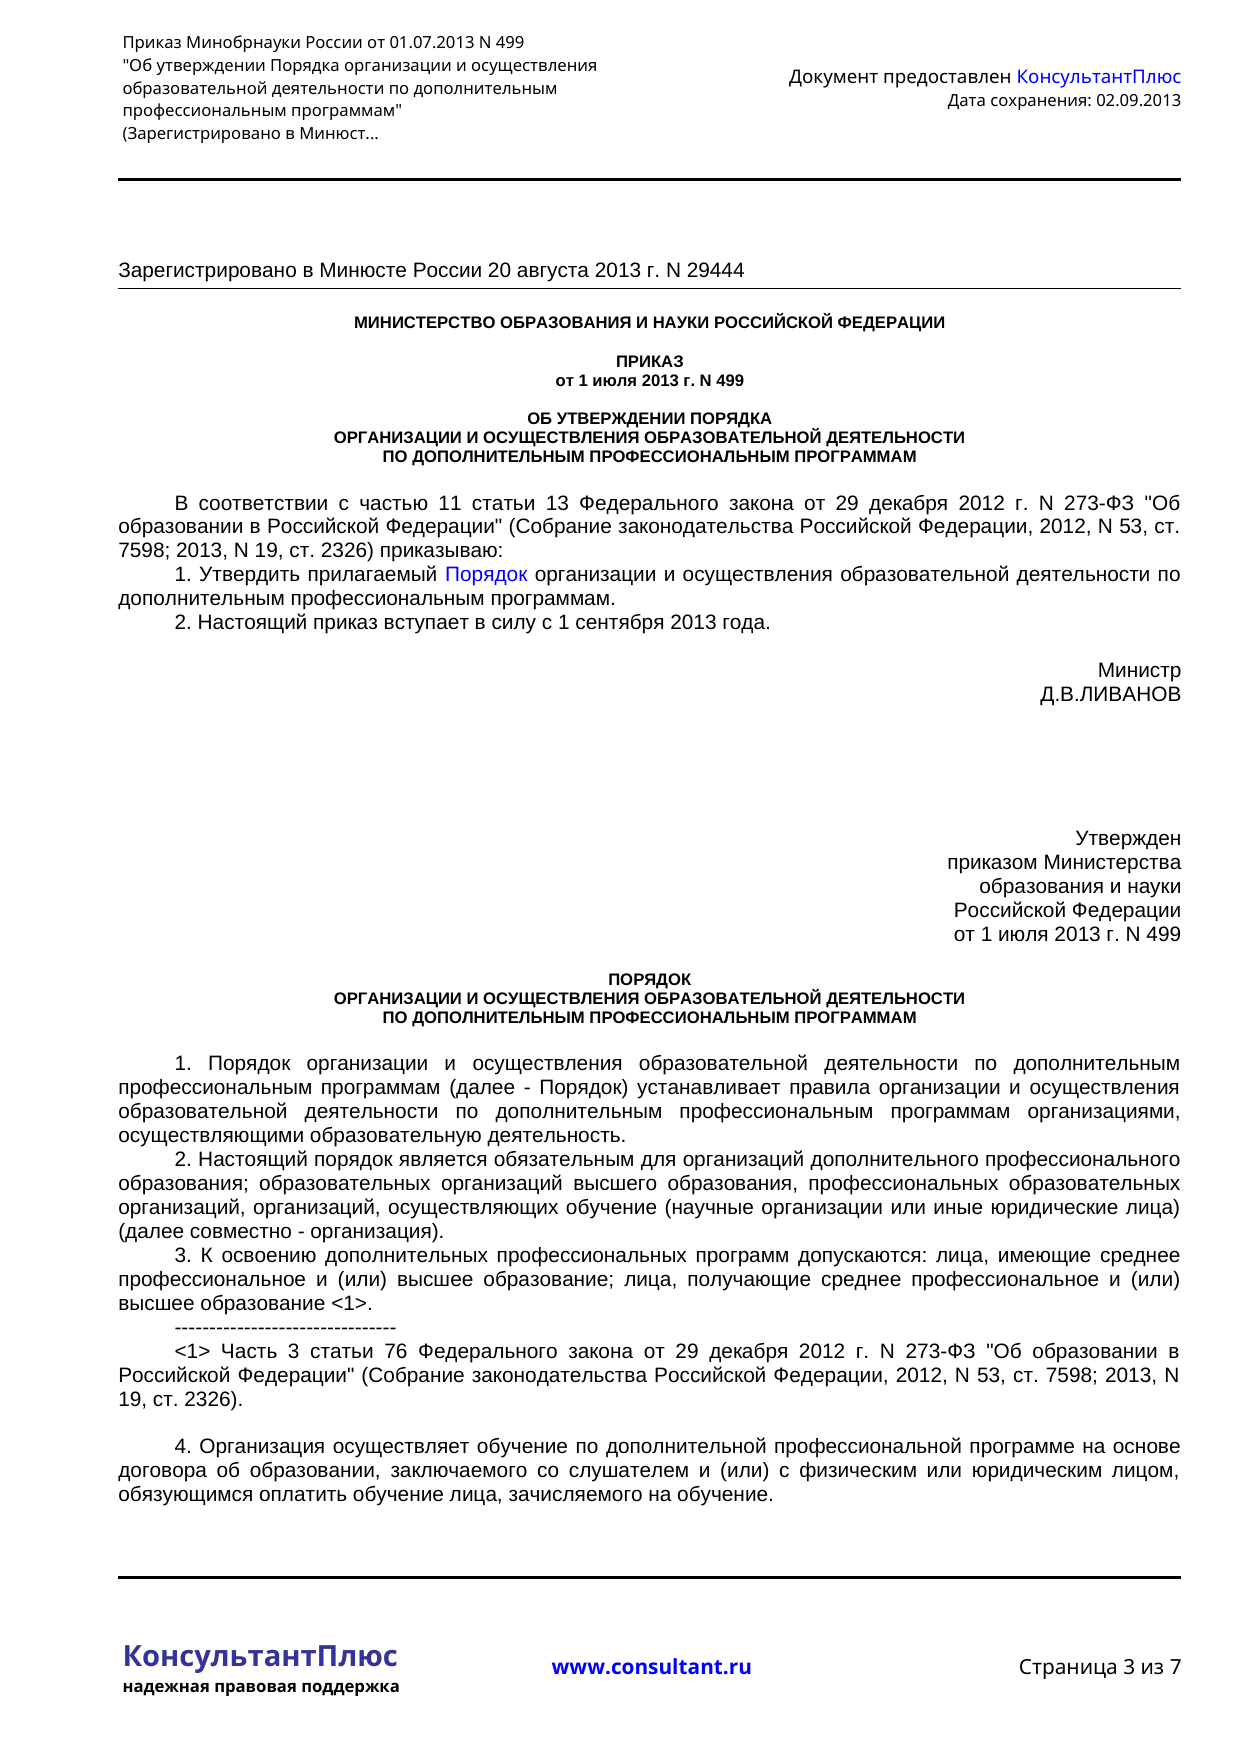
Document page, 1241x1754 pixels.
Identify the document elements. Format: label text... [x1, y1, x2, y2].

text ОРГАНИЗАЦИИ И ОСУЩЕСТВЛЕНИЯ ОБРАЗОВАТЕЛЬНОЙ ДЕЯТЕЛЬНОСТИ [118, 428, 1181, 447]
text ОРГАНИЗАЦИИ И ОСУЩЕСТВЛЕНИЯ ОБРАЗОВАТЕЛЬНОЙ ДЕЯТЕЛЬНОСТИ [118, 989, 1181, 1008]
text ПРИКАЗ [118, 351, 1181, 371]
text МИНИСТЕРСТВО ОБРАЗОВАНИЯ И НАУКИ РОССИЙСКОЙ ФЕДЕРАЦИИ [118, 313, 1181, 332]
text Министр [118, 658, 1181, 682]
text 1. Утвердить прилагаемый Порядок организации и осуществления образовательной деятельности по дополнительным профессиональным программам. [118, 562, 1181, 610]
text ПО ДОПОЛНИТЕЛЬНЫМ ПРОФЕССИОНАЛЬНЫМ ПРОГРАММАМ [118, 447, 1181, 466]
text <1> Часть 3 статьи 76 Федерального закона от 29 декабря 2012 г. N 273-ФЗ "Об образовании в Российской Федерации" (Собрание законодательства Российской Федерации, 2012, N 53, ст. 7598; 2013, N 19, ст. 2326). [118, 1338, 1181, 1410]
text Д.В.ЛИВАНОВ [118, 682, 1181, 706]
text 4. Организация осуществляет обучение по дополнительной профессиональной программе на основе договора об образовании, заключаемого со слушателем и (или) с физическим или юридическим лицом, обязующимся оплатить обучение лица, зачисляемого на обучение. [118, 1434, 1181, 1506]
text Утвержден [118, 826, 1181, 850]
text ПОРЯДОК [118, 969, 1181, 989]
text 1. Порядок организации и осуществления образовательной деятельности по дополнительным профессиональным программам (далее - Порядок) устанавливает правила организации и осуществления образовательной деятельности по дополнительным профессиональным программам организациями, осуществляющими образовательную деятельность. [118, 1051, 1181, 1147]
text приказом Министерства [118, 850, 1181, 874]
text 2. Настоящий приказ вступает в силу с 1 сентября 2013 года. [118, 610, 1181, 634]
text образования и науки [118, 874, 1181, 898]
text 3. К освоению дополнительных профессиональных программ допускаются: лица, имеющие среднее профессиональное и (или) высшее образование; лица, получающие среднее профессиональное и (или) высшее образование <1>. [118, 1243, 1181, 1314]
text Российской Федерации [118, 898, 1181, 922]
text ОБ УТВЕРЖДЕНИИ ПОРЯДКА [118, 409, 1181, 428]
text от 1 июля 2013 г. N 499 [118, 922, 1181, 946]
text от 1 июля 2013 г. N 499 [118, 371, 1181, 390]
text -------------------------------- [118, 1314, 1181, 1338]
text 2. Настоящий порядок является обязательным для организаций дополнительного профессионального образования; образовательных организаций высшего образования, профессиональных образовательных организаций, организаций, осуществляющих обучение (научные организации или иные юридические лица) (далее совместно - организация). [118, 1147, 1181, 1243]
text В соответствии с частью 11 статьи 13 Федерального закона от 29 декабря 2012 г. N 273-ФЗ "Об образовании в Российской Федерации" (Собрание законодательства Российской Федерации, 2012, N 53, ст. 7598; 2013, N 19, ст. 2326) приказываю: [118, 490, 1181, 562]
text Зарегистрировано в Минюсте России 20 августа 2013 г. N 29444 [118, 257, 1181, 281]
text ПО ДОПОЛНИТЕЛЬНЫМ ПРОФЕССИОНАЛЬНЫМ ПРОГРАММАМ [118, 1008, 1181, 1027]
